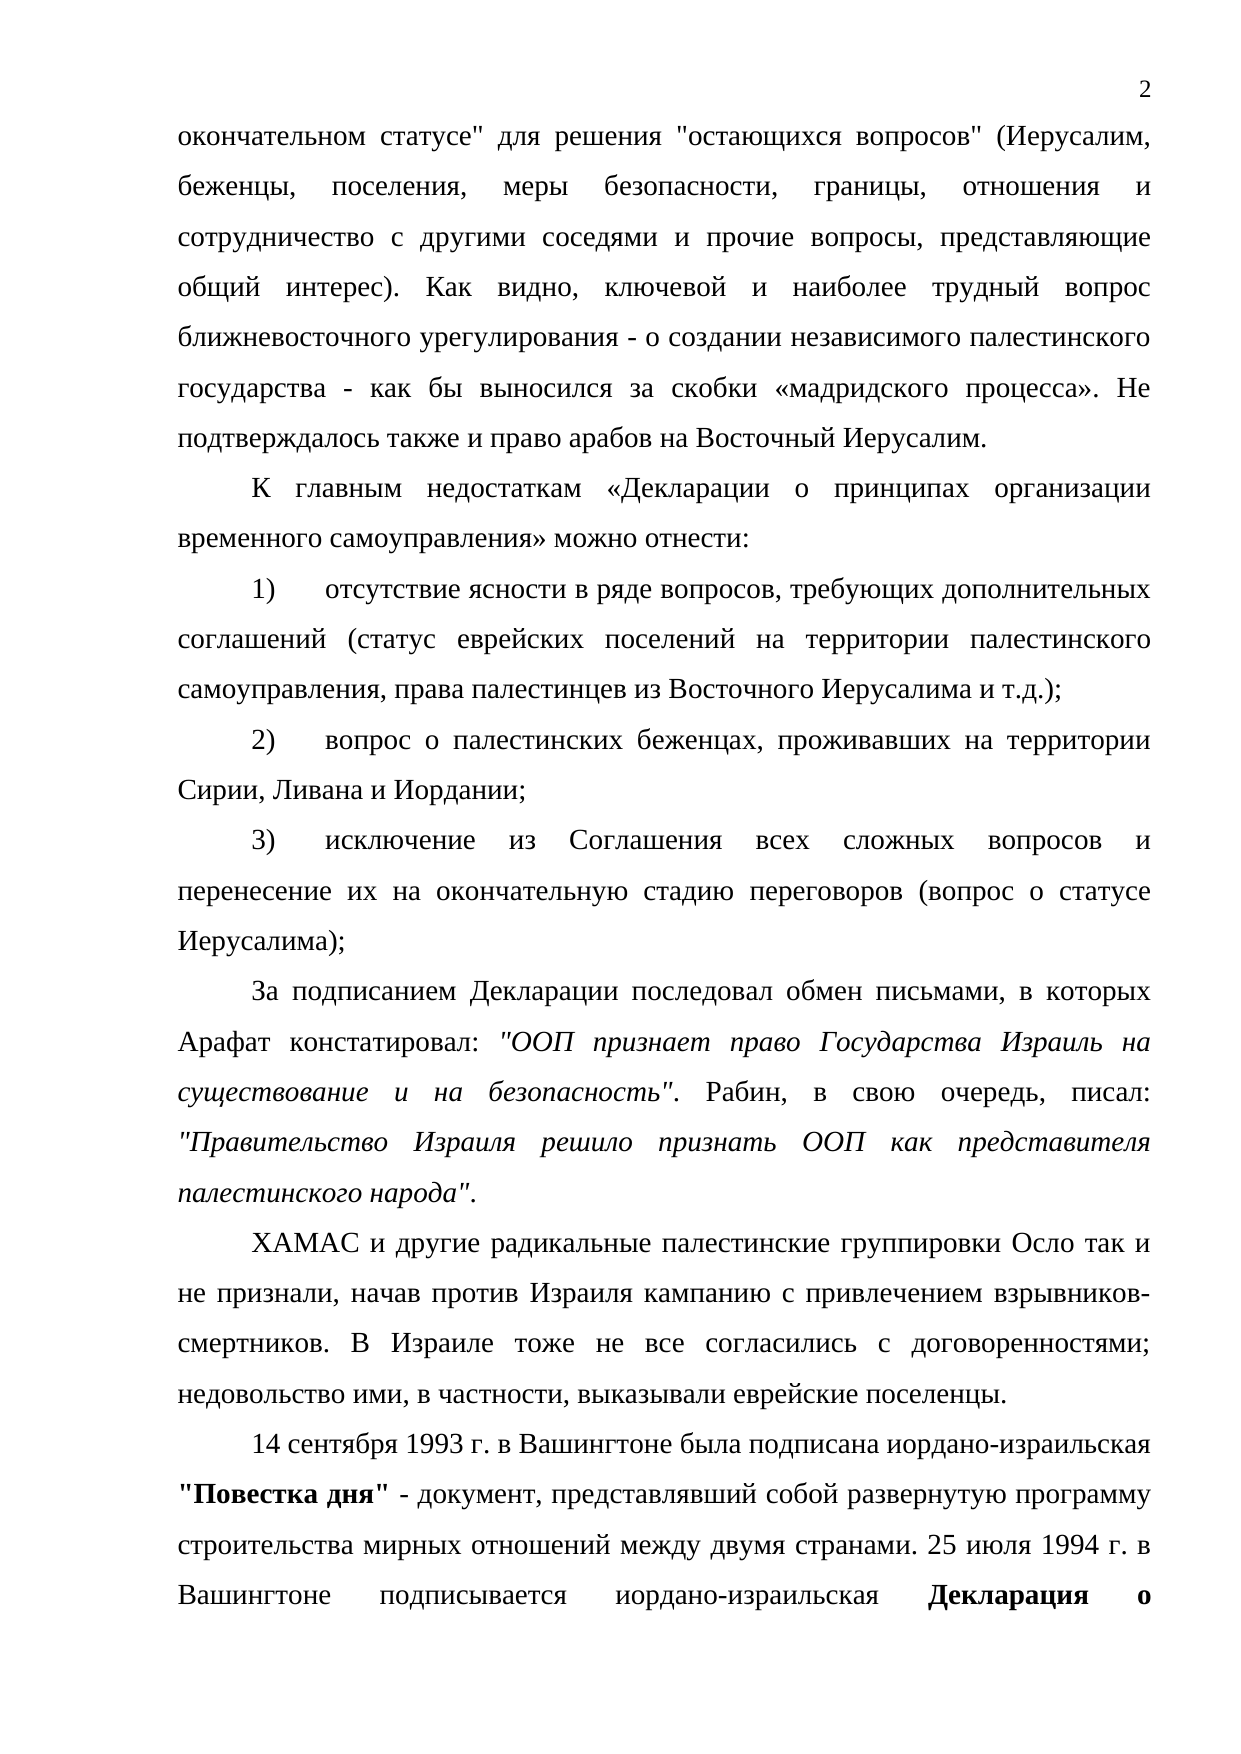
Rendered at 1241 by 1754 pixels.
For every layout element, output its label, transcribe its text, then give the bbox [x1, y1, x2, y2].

list отсутствие ясности в ряде вопросов, требующих дополнительных соглашений (статус еврейских поселений на территории палестинского самоуправления, права палестинцев из Восточного Иерусалима и т.д.); [177, 571, 1152, 705]
text К главным недостаткам «Декларации о принципах организации временного самоуправления» можно отнести: [177, 470, 1152, 554]
list вопрос о палестинских беженцах, проживавших на территории Сирии, Ливана и Иордании; [177, 722, 1152, 806]
text ХАМАС и другие радикальные палестинские группировки Осло так и не признали, начав против Израиля кампанию с привлечением взрывников-смертников. В Израиле тоже не все согласились с договоренностями; недовольство ими, в частности, выказывали еврейские поселенцы. [177, 1225, 1152, 1409]
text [177, 118, 1152, 453]
list исключение из Соглашения всех сложных вопросов и перенесение их на окончательную стадию переговоров (вопрос о статусе Иерусалима); [177, 822, 1152, 957]
text За подписанием Декларации последовал обмен письмами, в которых Арафат констатировал: "ООП признает право Государства Израиль на существование и на безопасность". Рабин, в свою очередь, писал: "Правительство Израиля решило признать ООП как представителя палестинского народа". [177, 973, 1152, 1208]
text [177, 1426, 1152, 1611]
